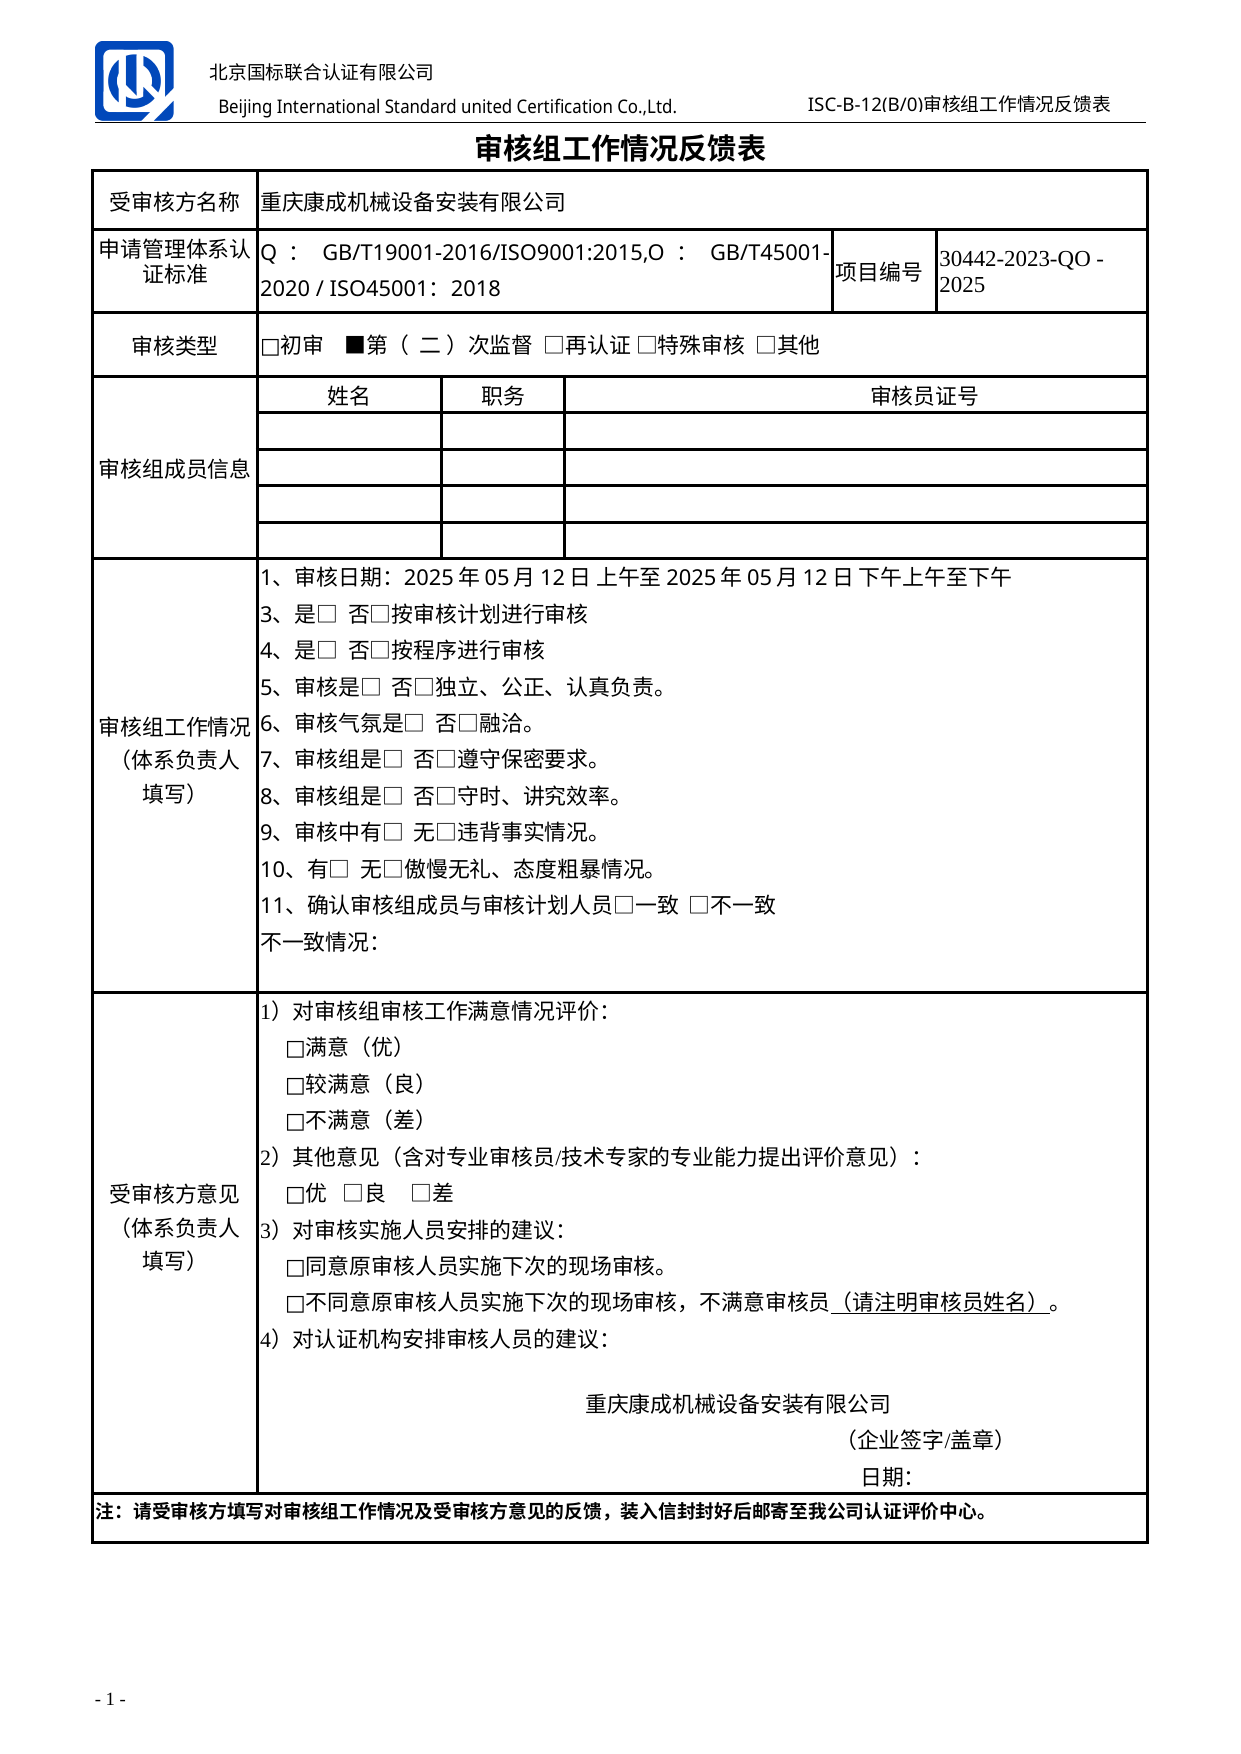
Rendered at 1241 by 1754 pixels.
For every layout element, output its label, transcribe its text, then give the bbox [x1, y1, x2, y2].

table_cell [566, 487, 1146, 521]
table_cell 项目编号 [834, 231, 935, 311]
table_cell [443, 414, 563, 448]
table_cell [443, 524, 563, 557]
table_header 重庆康成机械设备安装有限公司 [259, 172, 1146, 228]
table_cell [259, 487, 440, 521]
table_cell 审核类型 [94, 314, 256, 375]
table_cell Q：GB/T19001-2016/ISO9001:2015,O：GB/T45001-2020 / ISO45001：2018 [259, 231, 831, 311]
table_cell [443, 451, 563, 484]
table_cell □初审 ■第（ 二 ）次监督 □再认证 □特殊审核 □其他 [259, 314, 1146, 375]
table_cell 1、审核日期：2025年05月12日 上午至2025年05月12日 下午上午至下午 3、是□ 否□按审核计划进行审核 4、是□ 否□按程序进行审核 5、审核是□ 否□独立、公正、认真负责。 6、审核气氛是□ 否□融洽。 7、审核组是□ 否□遵守保密要求。 8、审核组是□ 否□守时、讲究效率。 9、审核中有□ 无□违背事实情况。 10、有□ 无□傲慢无礼、态度粗暴情况。 11、确认审核组成员与审核计划人员□一致 □不一致 不一致情况： [259, 560, 1146, 991]
table_cell 30442-2023-QO -2025 [938, 231, 1146, 311]
table_cell [566, 451, 1146, 484]
table_cell [259, 524, 440, 557]
table_cell 审核组工作情况（体系负责人 填写） [94, 560, 256, 991]
table_cell [443, 487, 563, 521]
table_cell 受审核方意见（体系负责人 填写） [94, 994, 256, 1492]
table_cell [566, 524, 1146, 557]
table_cell 注：请受审核方填写对审核组工作情况及受审核方意见的反馈，装入信封封好后邮寄至我公司认证评价中心。 [94, 1495, 1146, 1541]
text 审核组工作情况反馈表 [94, 123, 1146, 169]
table_header 受审核方名称 [94, 172, 256, 228]
table_cell 申请管理体系认证标准 [94, 231, 256, 311]
table_cell [566, 414, 1146, 448]
table_cell [259, 414, 440, 448]
table_cell 姓名 [259, 378, 440, 411]
table_cell 职务 [443, 378, 563, 411]
picture [95, 41, 174, 121]
table_cell [259, 451, 440, 484]
table_cell 1）对审核组审核工作满意情况评价： □满意（优） □较满意（良） □不满意（差） 2）其他意见（含对专业审核员/技术专家的专业能力提出评价意见）： □优 □良 □差 3）对审核实施人员安排的建议： □同意原审核人员实施下次的现场审核。 □不同意原审核人员实施下次的现场审核，不满意审核员（请注明审核员姓名）。 4）对认证机构安排审核人员的建议： 重庆康成机械设备安装有限公司 （企业签字/盖章） 日期： [259, 994, 1146, 1492]
table_cell 审核员证号 [566, 378, 1146, 411]
table_cell 审核组成员信息 [94, 378, 256, 557]
